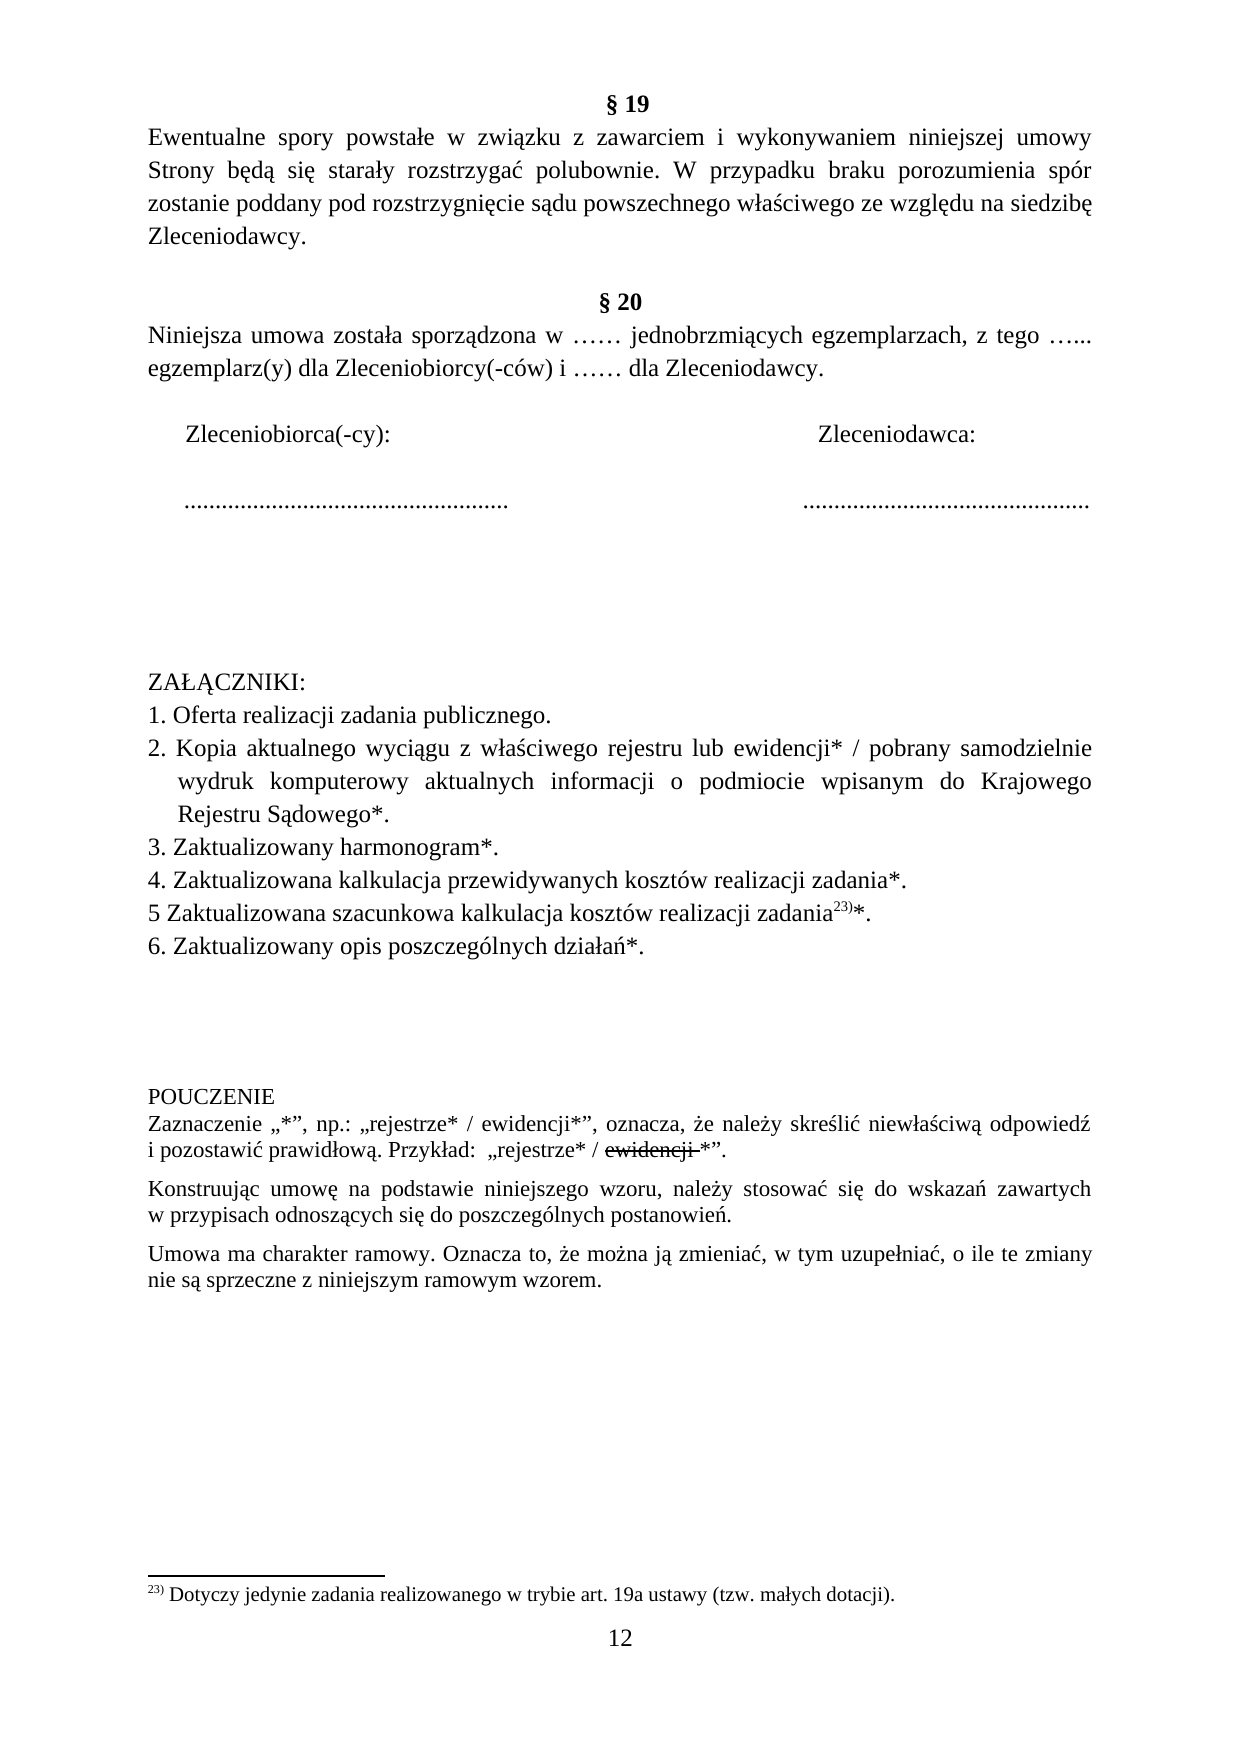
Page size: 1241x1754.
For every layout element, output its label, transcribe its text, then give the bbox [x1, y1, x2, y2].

text POUCZENIE [148, 1083, 1225, 1110]
text 1. Oferta realizacji zadania publicznego. [148, 700, 1093, 729]
text § 19 [162, 89, 1093, 117]
text Zleceniobiorca(-cy): Zleceniodawca: [185, 419, 1093, 448]
text 5 Zaktualizowana szacunkowa kalkulacja kosztów realizacji zadania)*. [148, 898, 1093, 927]
text 6. Zaktualizowany opis poszczególnych działań*. [148, 931, 1093, 960]
text .................................................... .............................................. [177, 485, 1093, 514]
text Niniejsza umowa została sporządzona w …… jednobrzmiących egzemplarzach, z tego …... egzemplarz(y) dla Zleceniobiorcy(-ców) i …… dla Zleceniodawcy. [148, 320, 1093, 382]
text ZAŁĄCZNIKI: [148, 667, 1093, 696]
text 2. Kopia aktualnego wyciągu z właściwego rejestru lub ewidencji* / pobrany samodzielnie wydruk komputerowy aktualnych informacji o podmiocie wpisanym do Krajowego Rejestru Sądowego*. [148, 733, 1093, 828]
text Ewentualne spory powstałe w związku z zawarciem i wykonywaniem niniejszej umowy Strony będą się starały rozstrzygać polubownie. W przypadku braku porozumienia spór zostanie poddany pod rozstrzygnięcie sądu powszechnego właściwego ze względu na siedzibę Zleceniodawcy. [148, 122, 1093, 249]
text 4. Zaktualizowana kalkulacja przewidywanych kosztów realizacji zadania*. [148, 865, 1093, 894]
text Konstruując umowę na podstawie niniejszego wzoru, należy stosować się do wskazań zawartych w przypisach odnoszących się do poszczególnych postanowień. [148, 1175, 1093, 1228]
text 3. Zaktualizowany harmonogram*. [148, 832, 1093, 861]
text Zaznaczenie „*”, np.: „rejestrze* / ewidencji*”, oznacza, że należy skreślić niewłaściwą odpowiedź i pozostawić prawidłową. Przykład: „rejestrze* / ewidencji *”. [148, 1110, 1093, 1162]
text § 20 [148, 287, 1093, 316]
text Umowa ma charakter ramowy. Oznacza to, że można ją zmieniać, w tym uzupełniać, o ile te zmiany nie są sprzeczne z niniejszym ramowym wzorem. [148, 1240, 1093, 1293]
